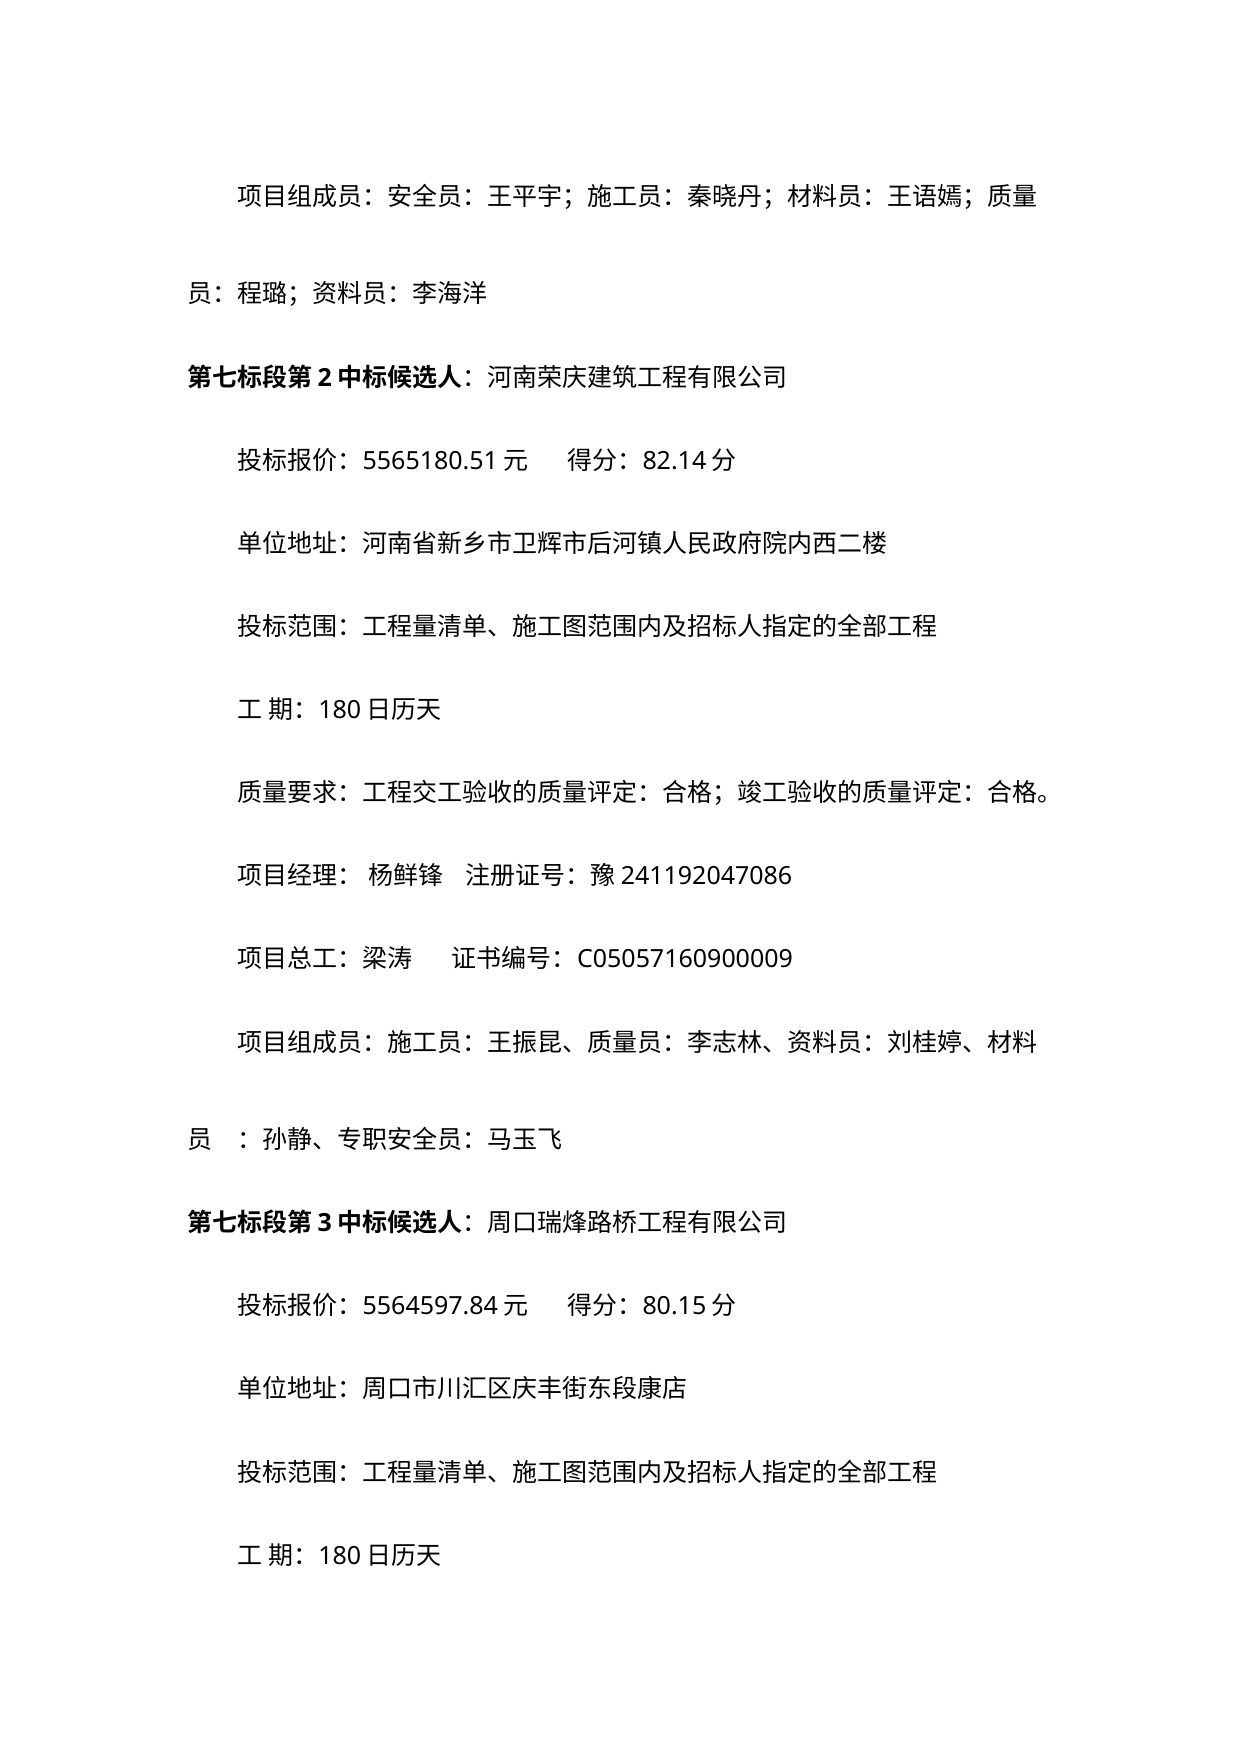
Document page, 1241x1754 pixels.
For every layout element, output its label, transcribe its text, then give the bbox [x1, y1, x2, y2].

text 单位地址：周口市川汇区庆丰街东段康店 [187, 1354, 1053, 1419]
text 投标报价：5565180.51元 得分：82.14分 [187, 426, 1053, 491]
text 投标范围：工程量清单、施工图范围内及招标人指定的全部工程 [187, 1438, 1053, 1503]
text 项目组成员：安全员：王平宇；施工员：秦晓丹；材料员：王语嫣；质量员：程璐；资料员：李海洋 [187, 162, 1053, 324]
text 项目组成员：施工员：王振昆、质量员：李志林、资料员：刘桂婷、材料员 ：孙静、专职安全员：马玉飞 [187, 1008, 1053, 1170]
text 第七标段第2中标候选人：河南荣庆建筑工程有限公司 [187, 343, 1053, 408]
text 工 期：180日历天 [187, 1521, 1053, 1586]
text 质量要求：工程交工验收的质量评定：合格；竣工验收的质量评定：合格。 [187, 758, 1053, 823]
text 投标报价：5564597.84元 得分：80.15分 [187, 1271, 1053, 1336]
text 投标范围：工程量清单、施工图范围内及招标人指定的全部工程 [187, 592, 1053, 657]
text 项目经理： 杨鲜锋 注册证号：豫241192047086 [187, 841, 1053, 906]
text 工 期：180日历天 [187, 675, 1053, 740]
text 项目总工：梁涛 证书编号：C05057160900009 [187, 924, 1053, 989]
text 第七标段第3中标候选人：周口瑞烽路桥工程有限公司 [187, 1188, 1053, 1253]
text 单位地址：河南省新乡市卫辉市后河镇人民政府院内西二楼 [187, 509, 1053, 574]
